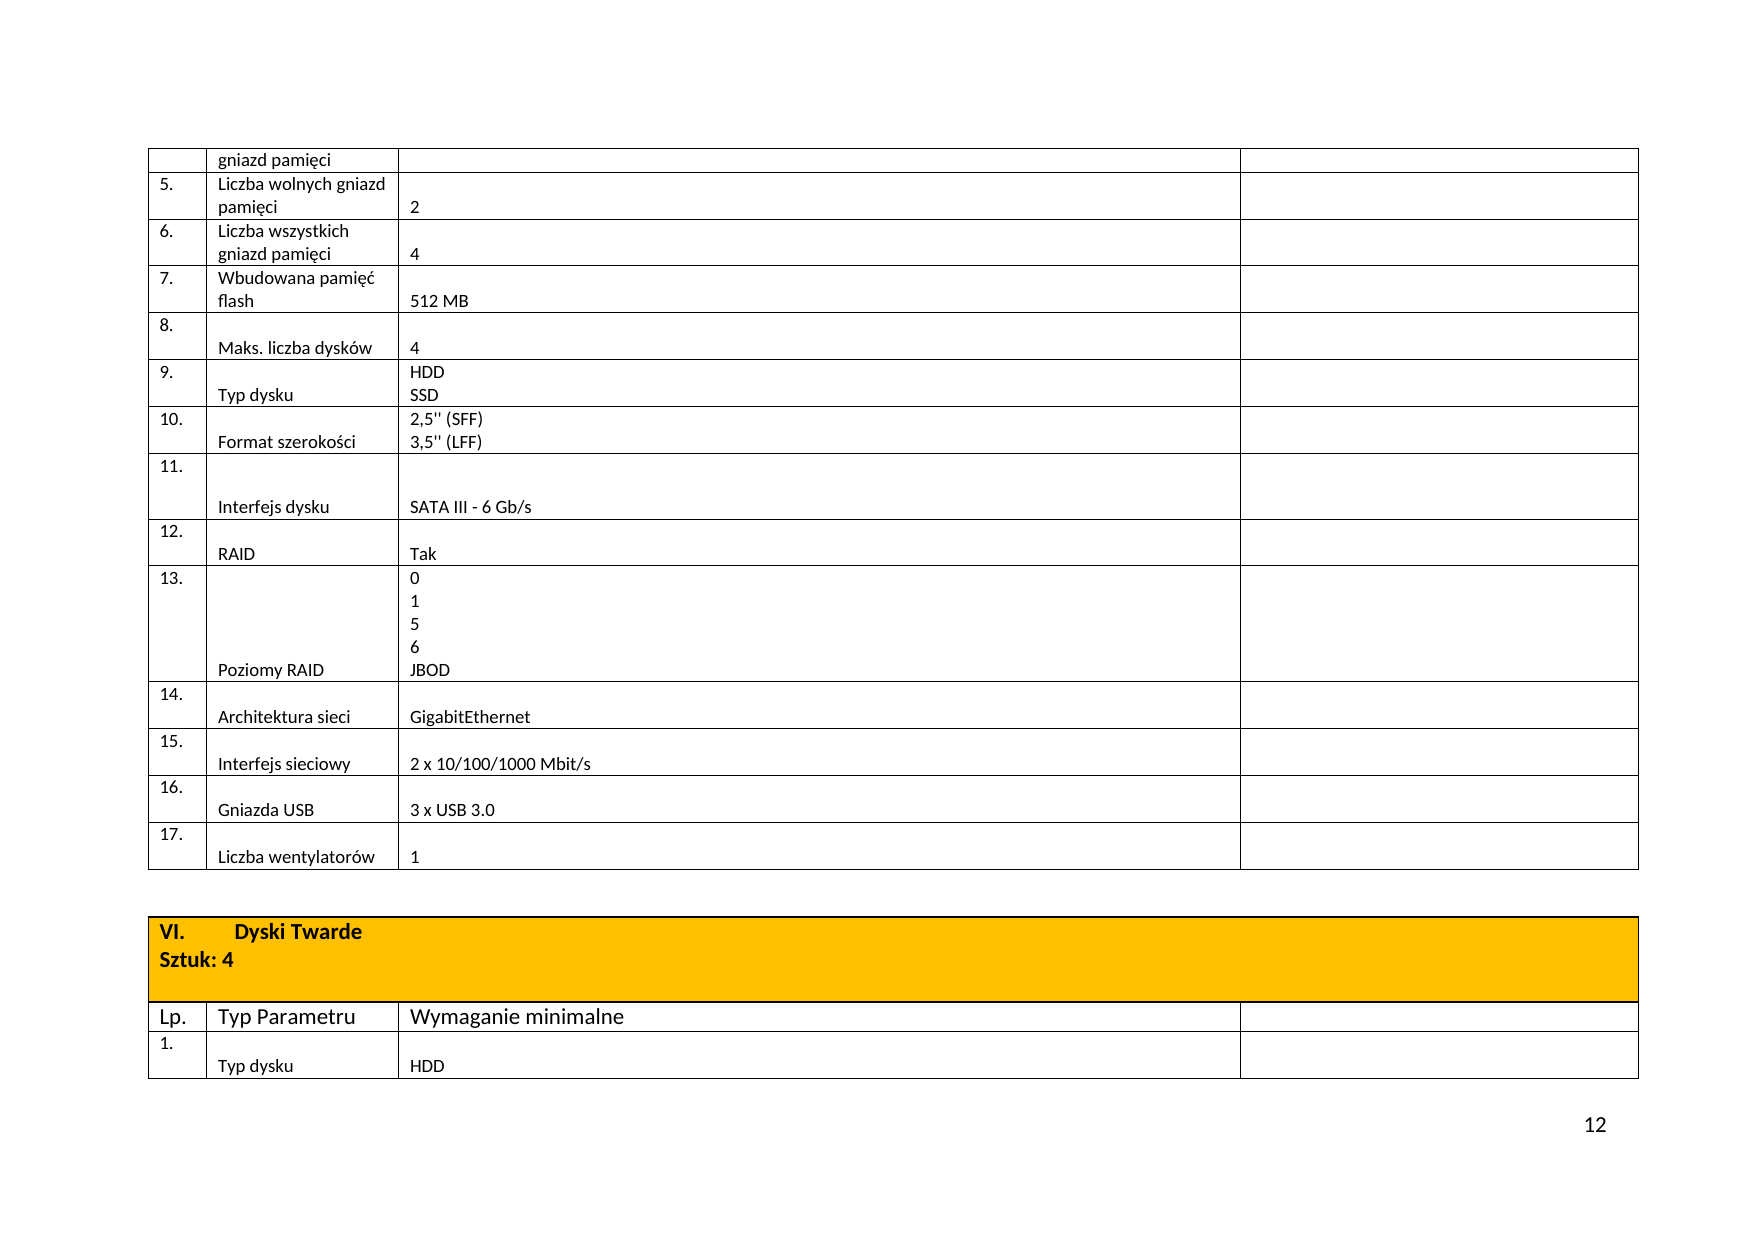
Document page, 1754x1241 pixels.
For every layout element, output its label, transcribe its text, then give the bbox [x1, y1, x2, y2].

table_cell [149, 313, 206, 359]
table_cell [149, 454, 206, 518]
table_cell Liczba wentylatorów [207, 823, 398, 868]
table_cell HDD SSD [399, 360, 1240, 406]
table_cell 1 [399, 823, 1240, 868]
table_cell 0 1 5 6 JBOD [399, 566, 1240, 681]
table_cell 3 x USB 3.0 [399, 776, 1240, 822]
table_cell 2,5'' (SFF) 3,5'' (LFF) [399, 407, 1240, 453]
table_cell [149, 729, 206, 775]
table_cell [1241, 407, 1638, 453]
table_cell Lp. [149, 1003, 206, 1031]
table_cell [149, 149, 206, 172]
table_cell 2 [399, 173, 1240, 218]
table_cell [149, 266, 206, 312]
table_cell [1241, 220, 1638, 265]
table_cell [1241, 682, 1638, 728]
table_cell Architektura sieci [207, 682, 398, 728]
table_cell 4 [399, 220, 1240, 265]
table_cell [1241, 454, 1638, 518]
table_cell [149, 220, 206, 265]
table_cell [1241, 1032, 1638, 1077]
table_cell [1241, 313, 1638, 359]
table_cell [149, 173, 206, 218]
table_cell [1241, 149, 1638, 172]
table_cell [149, 360, 206, 406]
table_cell GigabitEthernet [399, 682, 1240, 728]
table_cell SATA III - 6 Gb/s [399, 454, 1240, 518]
table_header Dyski Twarde Sztuk: 4 [149, 918, 1638, 1001]
table_cell [149, 566, 206, 681]
table_cell [149, 776, 206, 822]
table_cell [149, 407, 206, 453]
table_cell Maks. liczba dysków [207, 313, 398, 359]
table_cell [1241, 566, 1638, 681]
table_cell Interfejs sieciowy [207, 729, 398, 775]
table_cell 4 [399, 313, 1240, 359]
table_cell [149, 520, 206, 565]
table_cell Typ Parametru [207, 1003, 398, 1031]
table_cell [1241, 729, 1638, 775]
table_cell Tak [399, 520, 1240, 565]
table_cell Liczba wolnych gniazd pamięci [207, 173, 398, 218]
table_cell Typ dysku [207, 1032, 398, 1077]
table_cell [1241, 266, 1638, 312]
table_cell Format szerokości [207, 407, 398, 453]
table_cell [1241, 823, 1638, 868]
table_cell Poziomy RAID [207, 566, 398, 681]
table_cell Liczba wszystkich gniazd pamięci [207, 220, 398, 265]
table_cell 2 [399, 149, 1240, 172]
table_cell [149, 1032, 206, 1077]
table_cell Gniazda USB [207, 776, 398, 822]
table_cell HDD [399, 1032, 1240, 1077]
table_cell Wbudowana pamięć flash [207, 266, 398, 312]
table_cell [149, 823, 206, 868]
table_cell [149, 682, 206, 728]
table_cell Interfejs dysku [207, 454, 398, 518]
table_cell Wymaganie minimalne [399, 1003, 1240, 1031]
table_cell RAID [207, 520, 398, 565]
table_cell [207, 149, 398, 172]
table_cell 512 MB [399, 266, 1240, 312]
table_cell [1241, 520, 1638, 565]
table_cell 2 x 10/100/1000 Mbit/s [399, 729, 1240, 775]
table_cell [1241, 1003, 1638, 1031]
table_cell [1241, 776, 1638, 822]
table_cell [1241, 360, 1638, 406]
table_cell [1241, 173, 1638, 218]
table_cell Typ dysku [207, 360, 398, 406]
